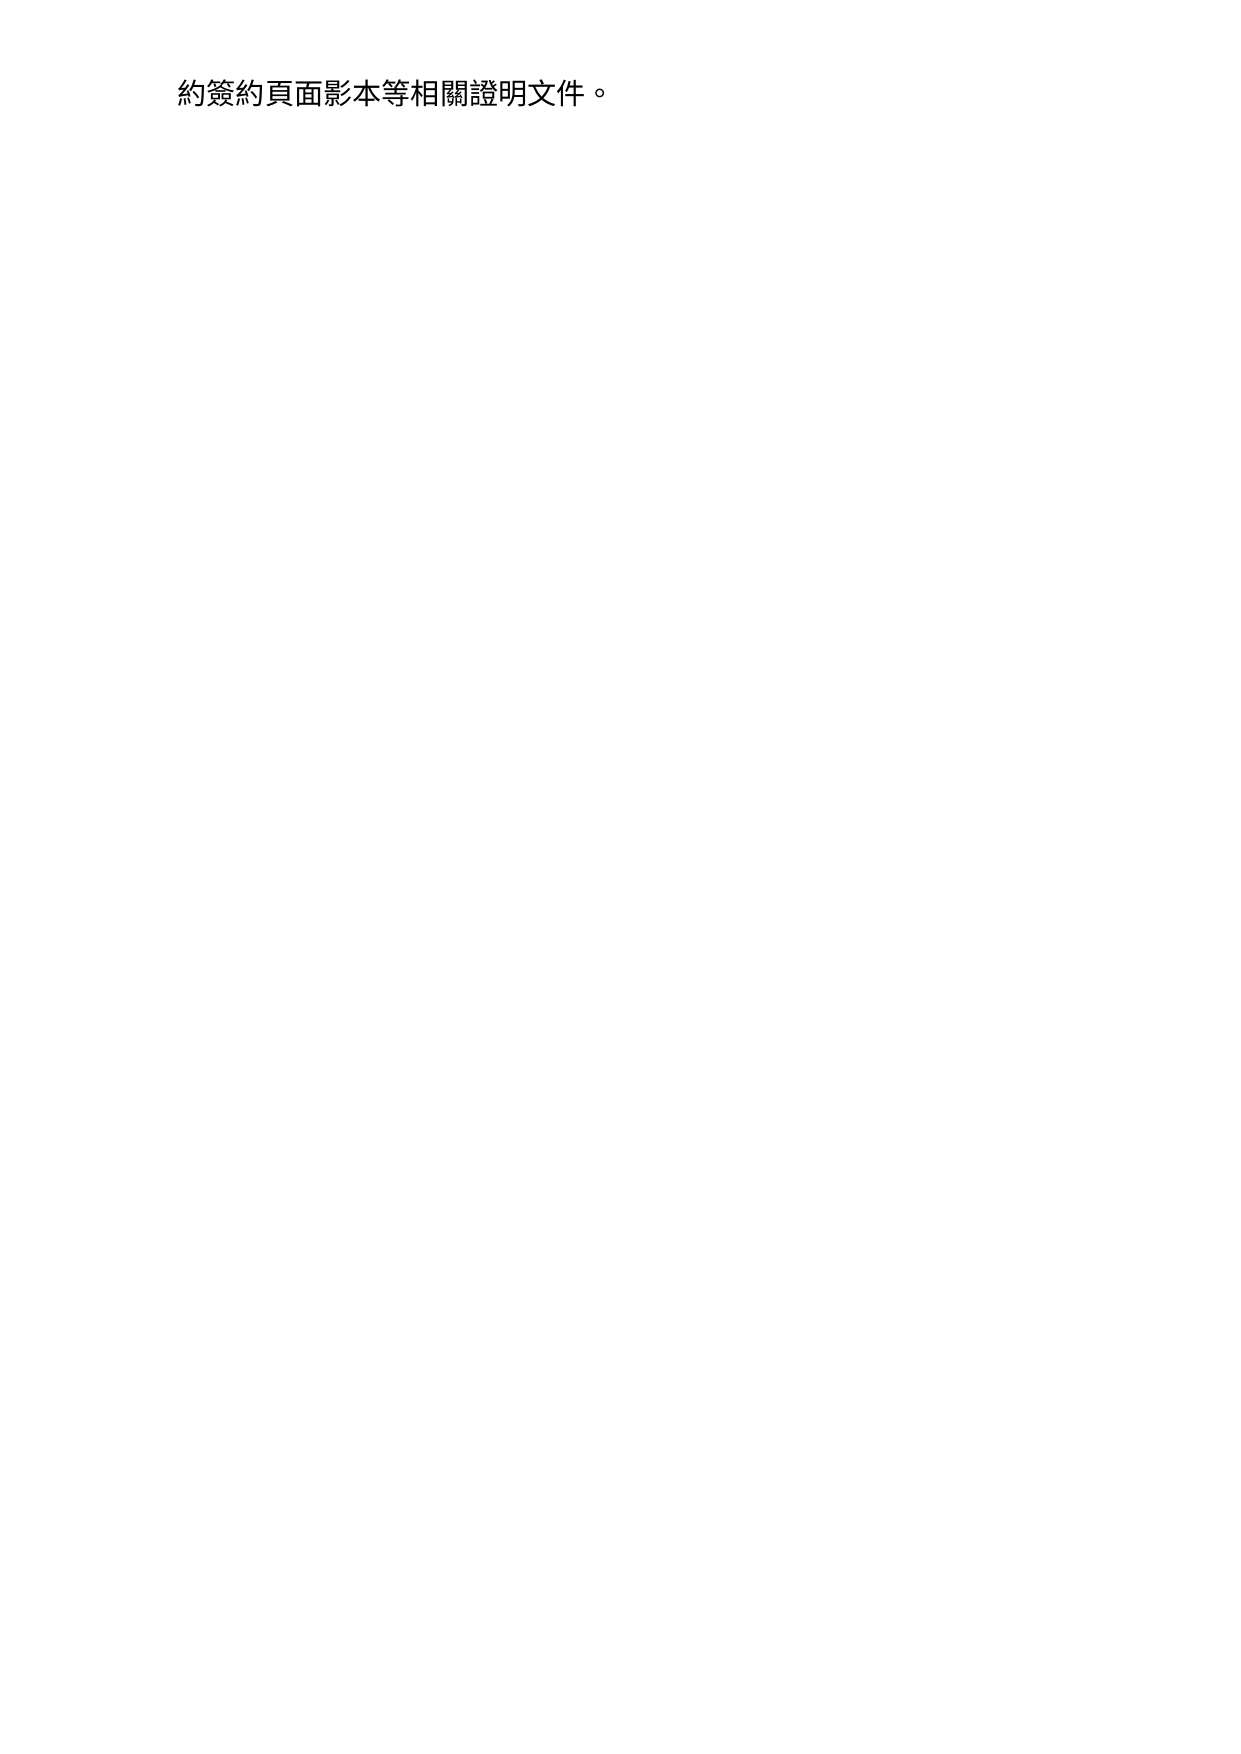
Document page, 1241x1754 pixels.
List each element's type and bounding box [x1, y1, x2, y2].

list [118, 71, 1122, 113]
